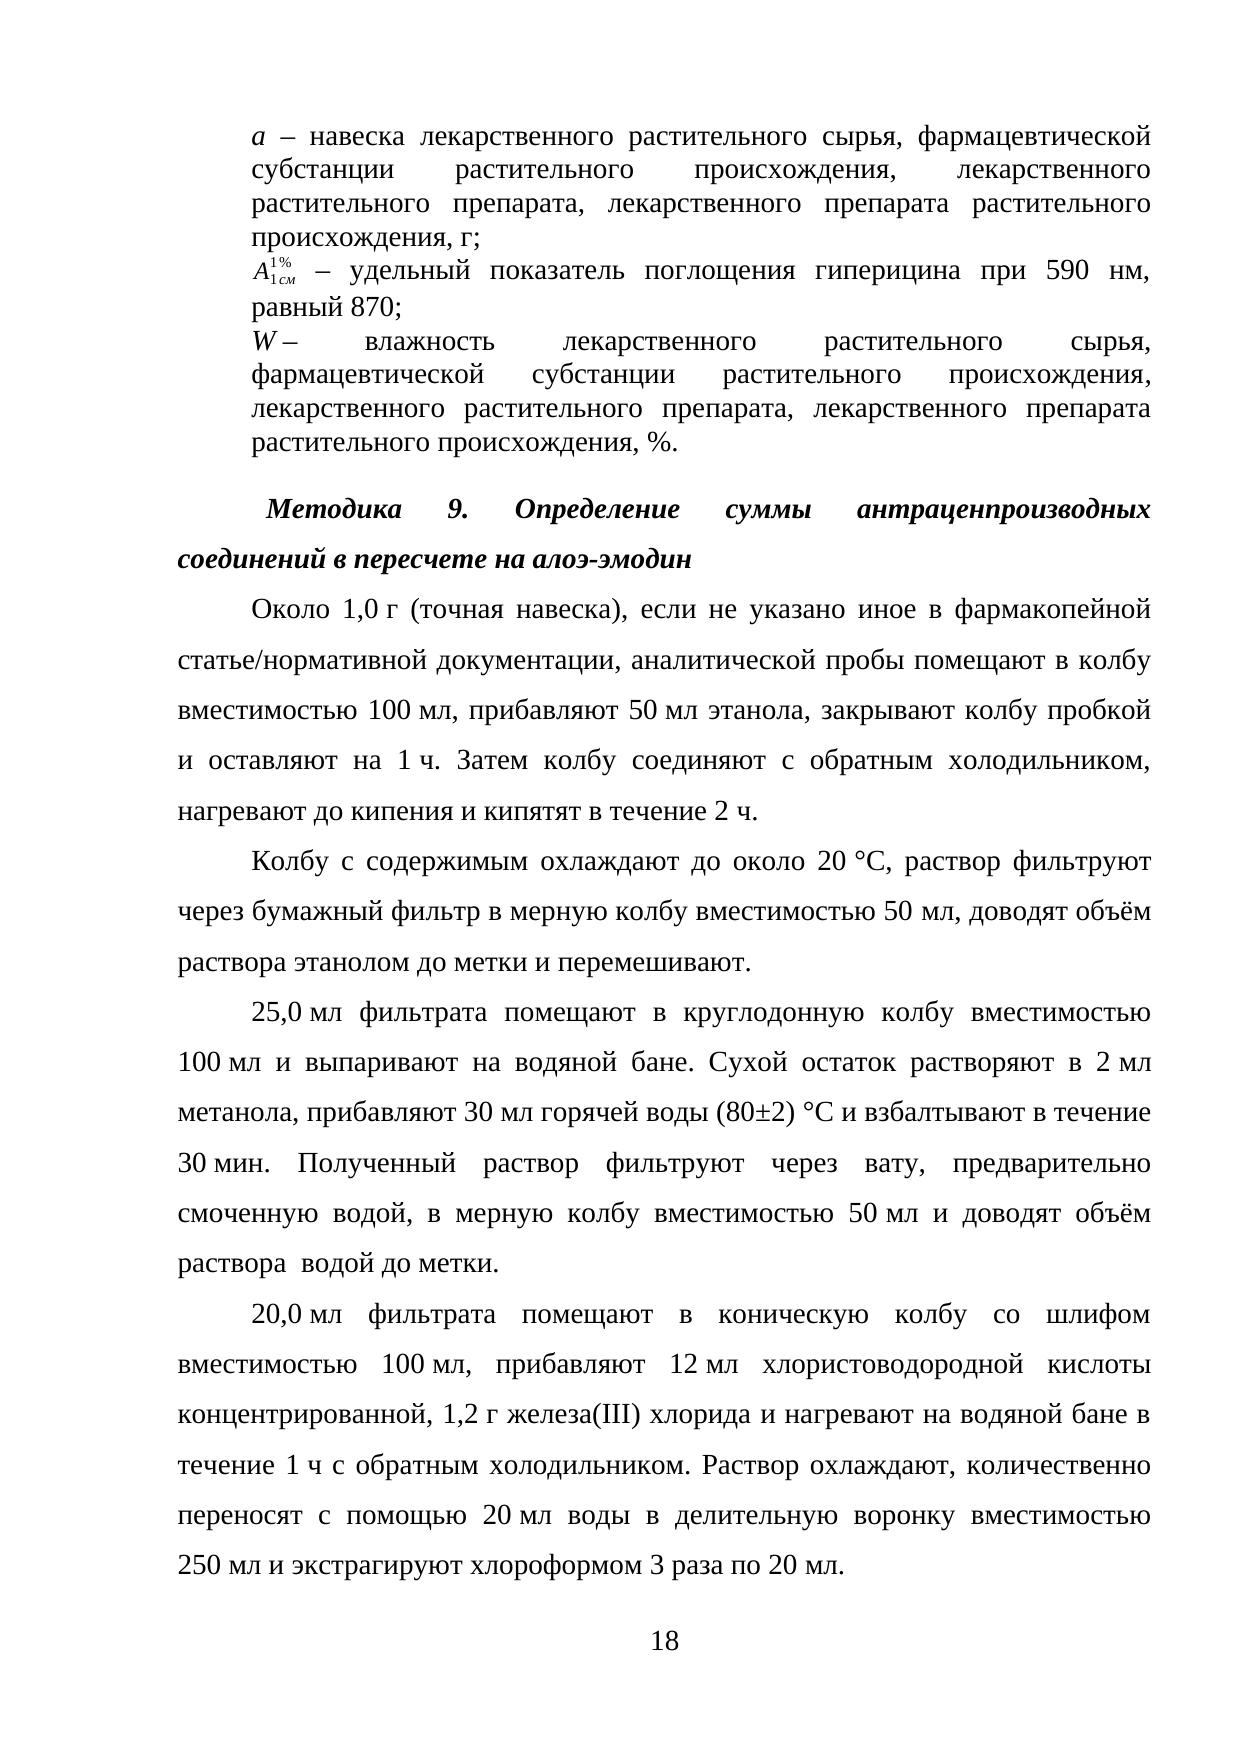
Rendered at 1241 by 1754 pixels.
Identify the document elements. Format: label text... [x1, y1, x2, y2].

text Методика 9. Определение суммы антраценпроизводных соединений в пересчете на алоэ-эмодин [177, 491, 1152, 575]
text Колбу с содержимым охлаждают до около 20 °С, раствор фильтруют через бумажный фильтр в мерную колбу вместимостью 50 мл, доводят объём раствора этанолом до метки и перемешивают. [177, 843, 1152, 977]
text Около 1,0 г (точная навеска), если не указано иное в фармакопейной статье/нормативной документации, аналитической пробы помещают в колбу вместимостью 100 мл, прибавляют 50 мл этанола, закрывают колбу пробкой и оставляют на 1 ч. Затем колбу соединяют с обратным холодильником, нагревают до кипения и кипятят в течение 2 ч. [177, 591, 1152, 826]
text – удельный показатель поглощения гиперицина при 590 нм, равный 870; [251, 252, 1152, 323]
text W – влажность лекарственного растительного сырья, фармацевтической субстанции растительного происхождения, лекарственного растительного препарата, лекарственного препарата растительного происхождения, %. [251, 323, 1152, 457]
text 20,0 мл фильтрата помещают в коническую колбу со шлифом вместимостью 100 мл, прибавляют 12 мл хлористоводородной кислоты концентрированной, 1,2 г железа(III) хлорида и нагревают на водяной бане в течение 1 ч с обратным холодильником. Раствор охлаждают, количественно переносят с помощью 20 мл воды в делительную воронку вместимостью 250 мл и экстрагируют хлороформом 3 раза по 20 мл. [177, 1296, 1152, 1581]
text а – навеска лекарственного растительного сырья, фармацевтической субстанции растительного происхождения, лекарственного растительного препарата, лекарственного препарата растительного происхождения, г; [251, 118, 1152, 252]
text 25,0 мл фильтрата помещают в круглодонную колбу вместимостью 100 мл и выпаривают на водяной бане. Сухой остаток растворяют в 2 мл метанола, прибавляют 30 мл горячей воды (80±2) °С и взбалтывают в течение 30 мин. Полученный раствор фильтруют через вату, предварительно смоченную водой, в мерную колбу вместимостью 50 мл и доводят объём раствора водой до метки. [177, 994, 1152, 1279]
